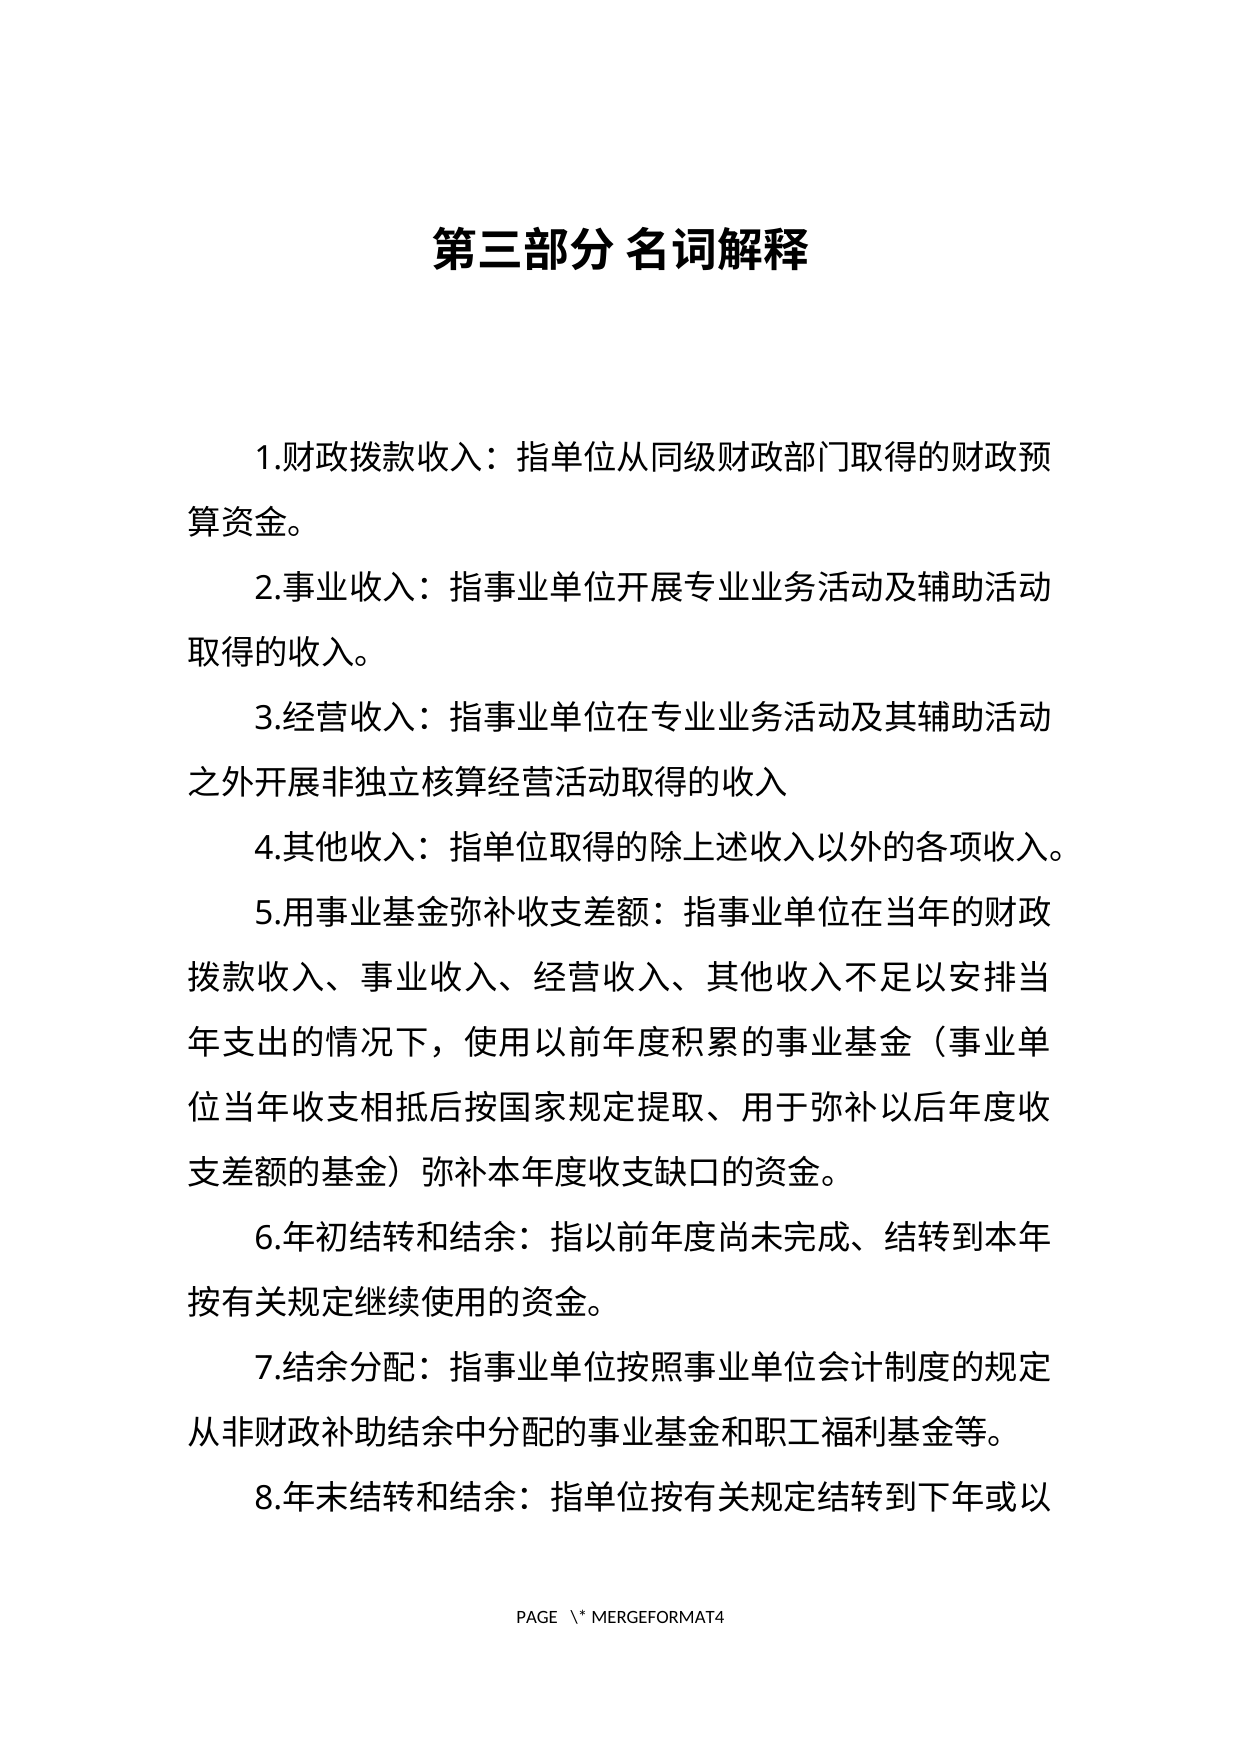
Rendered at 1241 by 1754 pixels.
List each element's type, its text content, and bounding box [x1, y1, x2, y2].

text 1.财政拨款收入：指单位从同级财政部门取得的财政预算资金。 [187, 423, 1053, 553]
text 6.年初结转和结余：指以前年度尚未完成、结转到本年按有关规定继续使用的资金。 [187, 1203, 1053, 1333]
text 5.用事业基金弥补收支差额：指事业单位在当年的财政拨款收入、事业收入、经营收入、其他收入不足以安排当年支出的情况下，使用以前年度积累的事业基金（事业单位当年收支相抵后按国家规定提取、用于弥补以后年度收支差额的基金）弥补本年度收支缺口的资金。 [187, 878, 1053, 1203]
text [187, 1463, 1053, 1528]
text 3.经营收入：指事业单位在专业业务活动及其辅助活动之外开展非独立核算经营活动取得的收入 [187, 683, 1053, 813]
text 7.结余分配：指事业单位按照事业单位会计制度的规定从非财政补助结余中分配的事业基金和职工福利基金等。 [187, 1333, 1053, 1463]
text 4.其他收入：指单位取得的除上述收入以外的各项收入。 [187, 813, 1053, 878]
subtitle 第三部分 名词解释 [187, 197, 1053, 295]
text 2.事业收入：指事业单位开展专业业务活动及辅助活动取得的收入。 [187, 553, 1053, 683]
